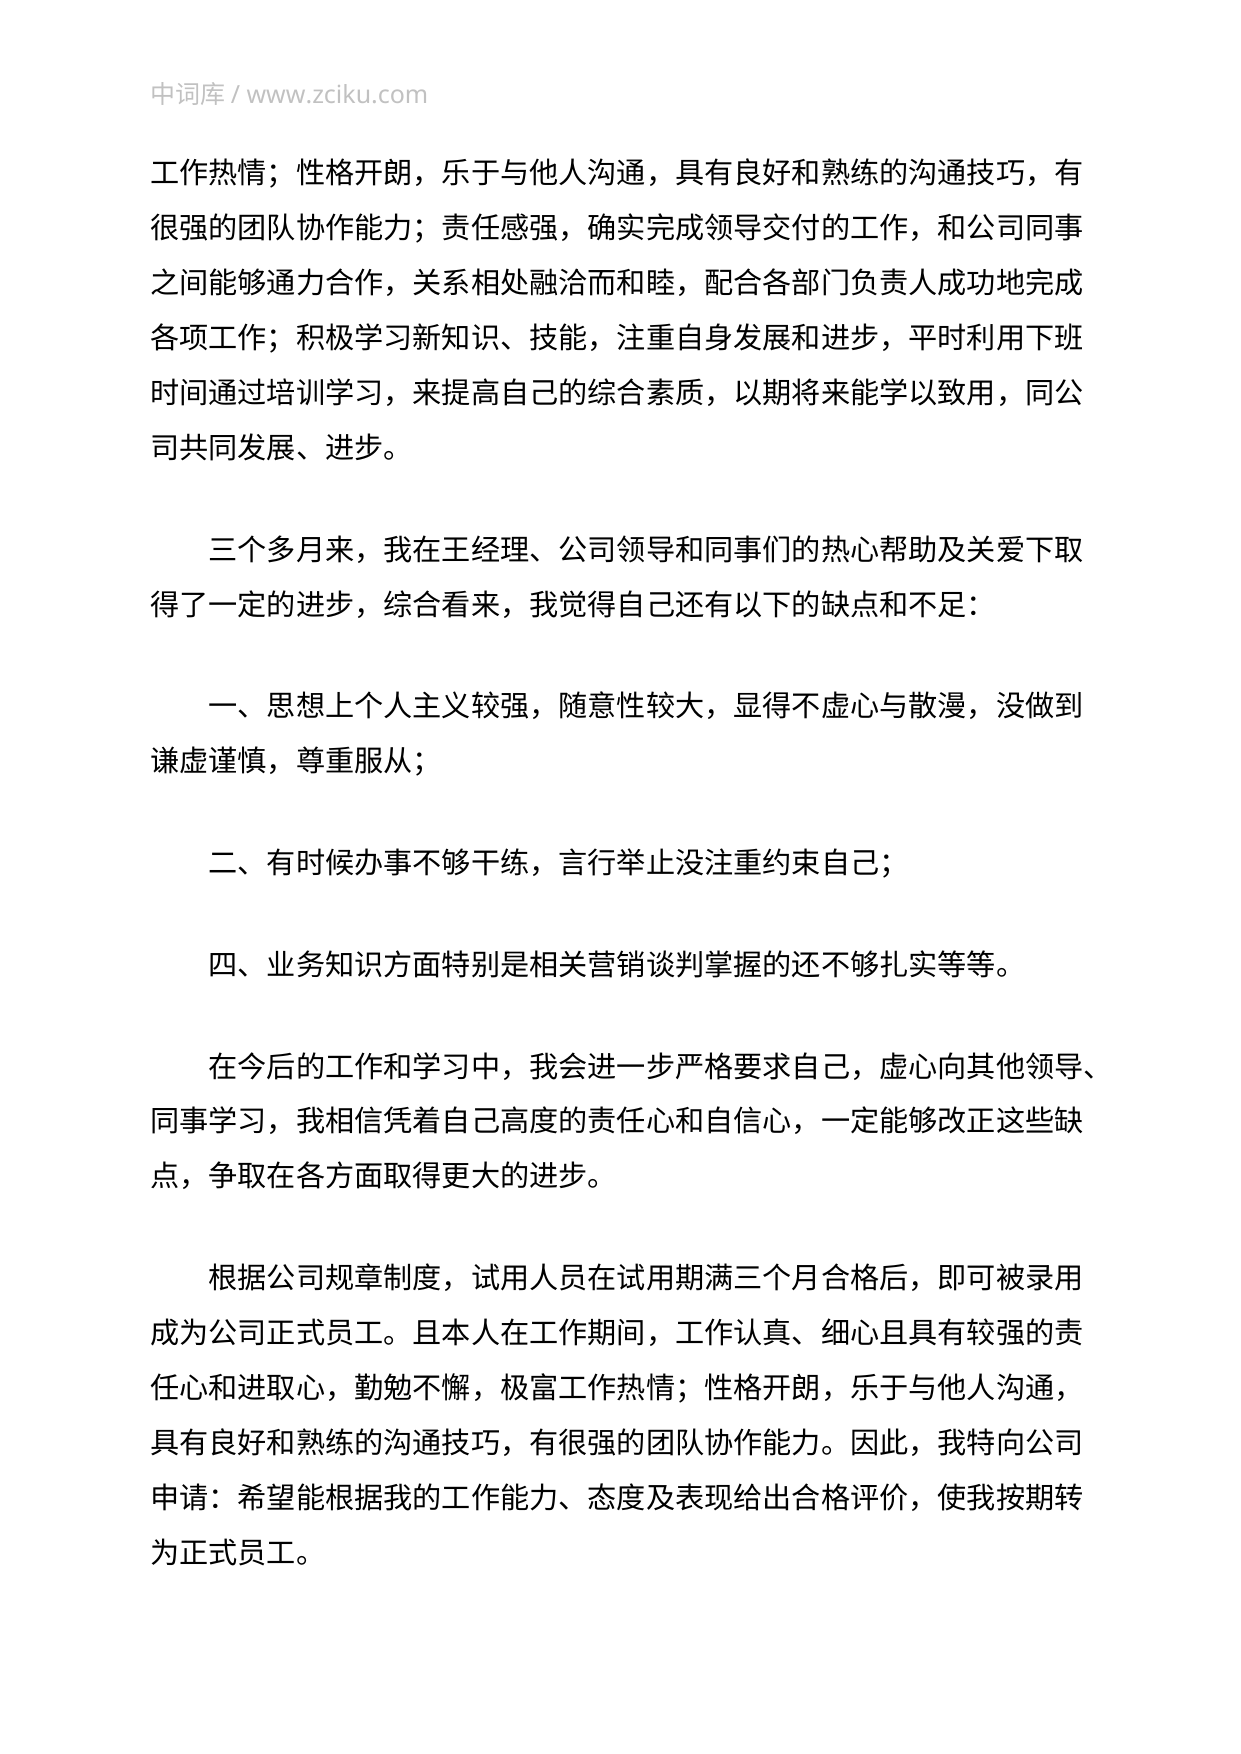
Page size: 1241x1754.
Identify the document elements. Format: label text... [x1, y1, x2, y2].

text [150, 150, 1090, 467]
text 二、有时候办事不够干练，言行举止没注重约束自己； [150, 839, 1090, 882]
text 在今后的工作和学习中，我会进一步严格要求自己，虚心向其他领导、同事学习，我相信凭着自己高度的责任心和自信心，一定能够改正这些缺点，争取在各方面取得更大的进步。 [150, 1043, 1090, 1195]
text 根据公司规章制度，试用人员在试用期满三个月合格后，即可被录用成为公司正式员工。且本人在工作期间，工作认真、细心且具有较强的责任心和进取心，勤勉不懈，极富工作热情；性格开朗，乐于与他人沟通，具有良好和熟练的沟通技巧，有很强的团队协作能力。因此，我特向公司申请：希望能根据我的工作能力、态度及表现给出合格评价，使我按期转为正式员工。 [150, 1255, 1090, 1571]
text 四、业务知识方面特别是相关营销谈判掌握的还不够扎实等等。 [150, 941, 1090, 984]
text 一、思想上个人主义较强，随意性较大，显得不虚心与散漫，没做到谦虚谨慎，尊重服从； [150, 683, 1090, 780]
text 三个多月来，我在王经理、公司领导和同事们的热心帮助及关爱下取得了一定的进步，综合看来，我觉得自己还有以下的缺点和不足： [150, 526, 1090, 623]
